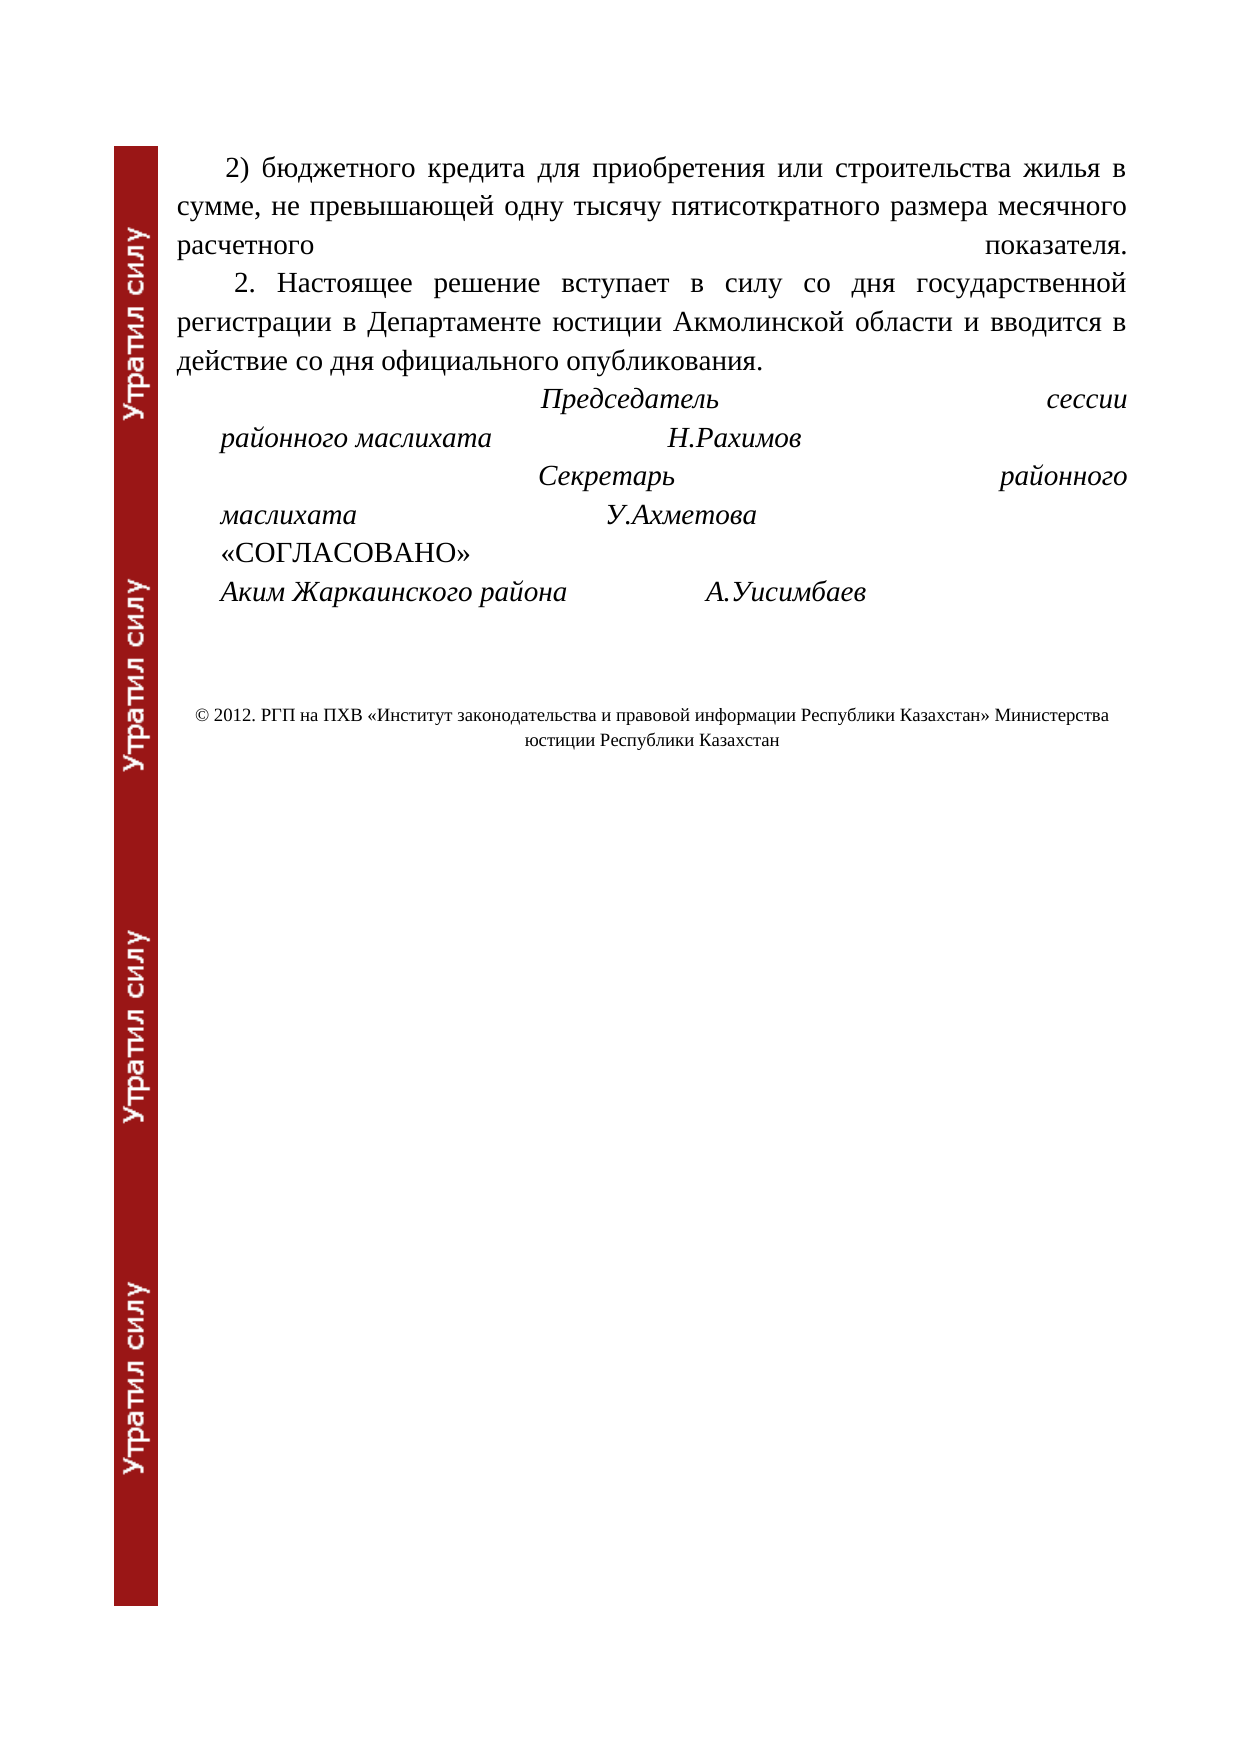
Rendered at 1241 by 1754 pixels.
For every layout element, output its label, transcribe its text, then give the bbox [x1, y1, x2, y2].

picture [114, 376, 158, 381]
text © 2012. РГП на ПХВ «Институт законодательства и правовой информации Республики Казахстан» Министерства юстиции Республики Казахстан [112, 704, 1128, 751]
picture [114, 146, 158, 150]
picture [114, 751, 158, 1606]
picture [114, 569, 158, 574]
text Аким Жаркаинского района А.Уисимбаев [112, 574, 1128, 607]
text Председатель сессии районного маслихата Н.Рахимов [112, 381, 1128, 453]
text Секретарь районного маслихата У.Ахметова [112, 458, 1128, 530]
picture [114, 453, 158, 458]
text «СОГЛАСОВАНО» [112, 535, 1128, 569]
picture [114, 530, 158, 535]
picture [114, 607, 158, 704]
